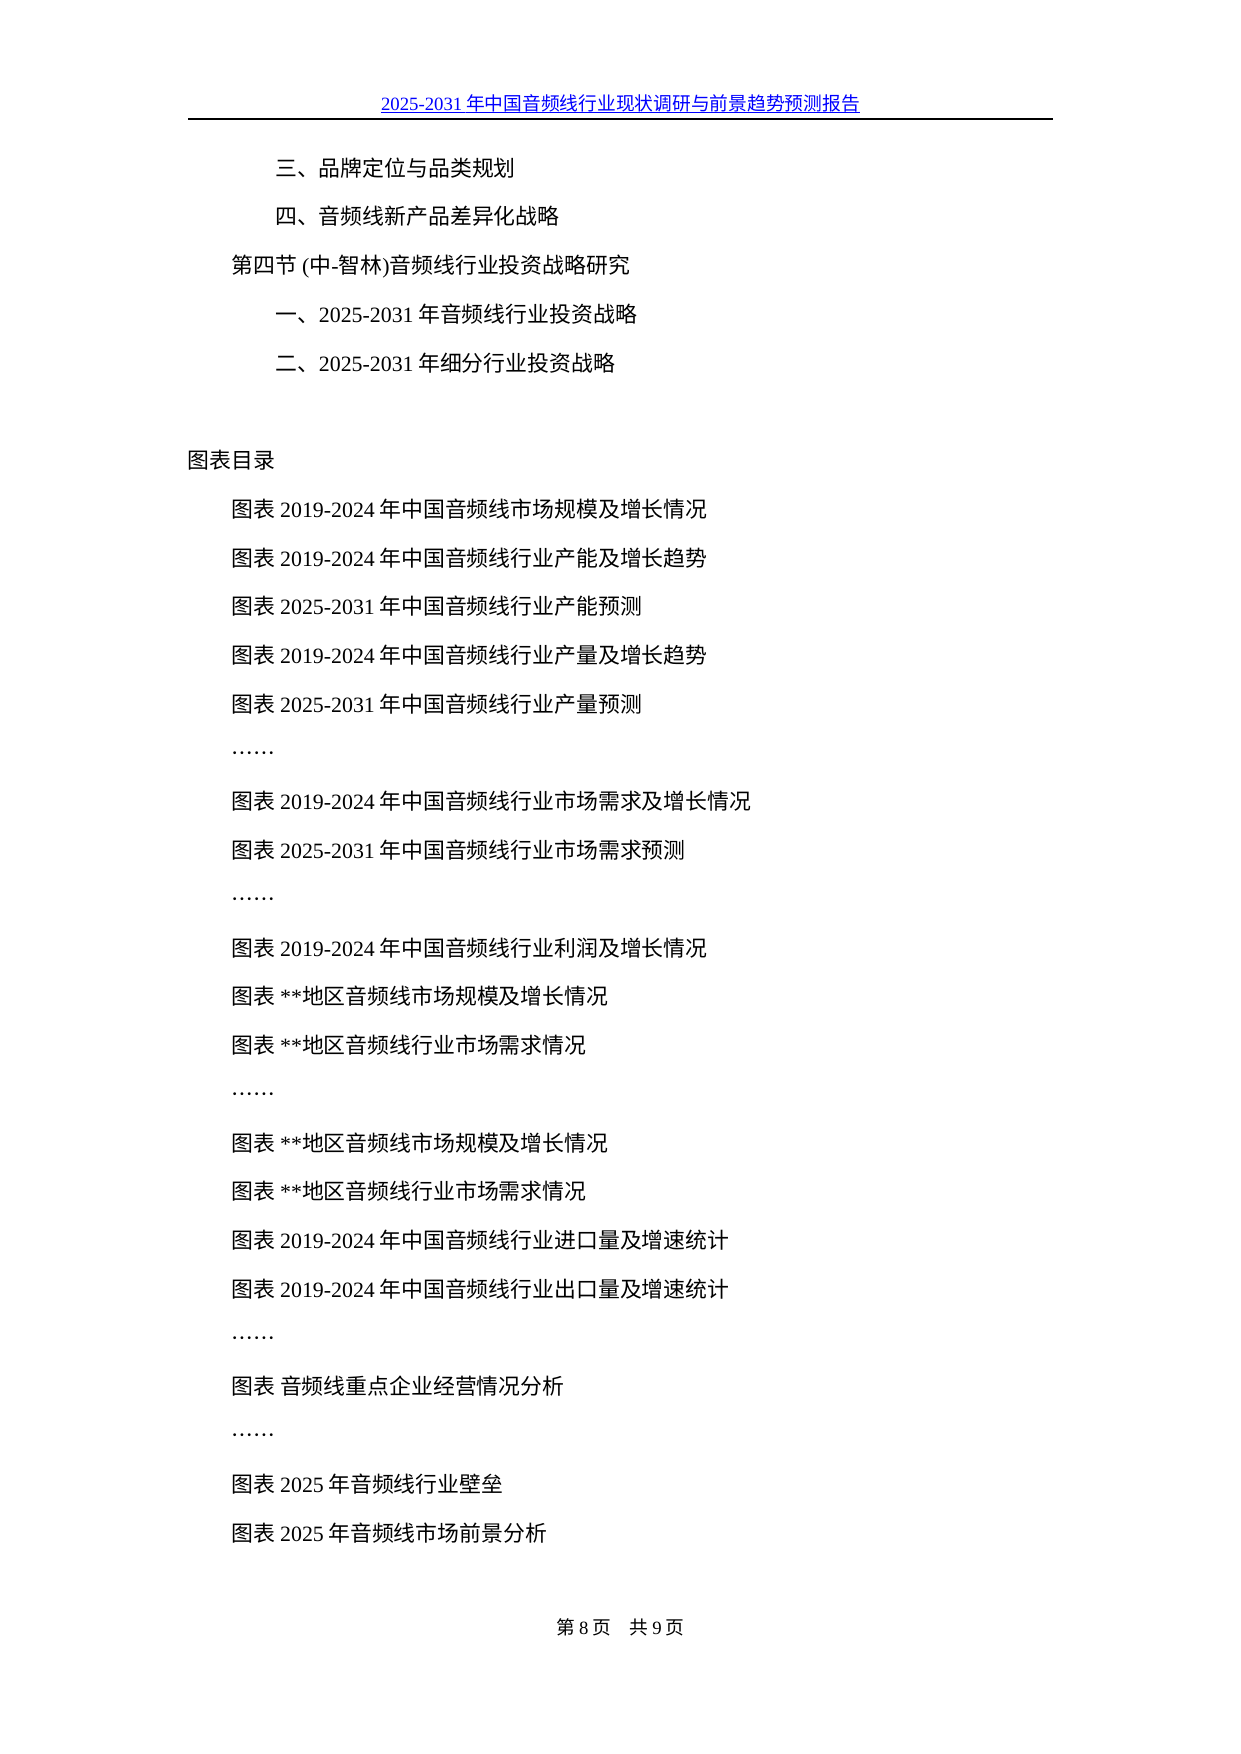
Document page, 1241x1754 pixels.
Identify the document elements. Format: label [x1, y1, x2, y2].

text [187, 150, 1053, 1548]
